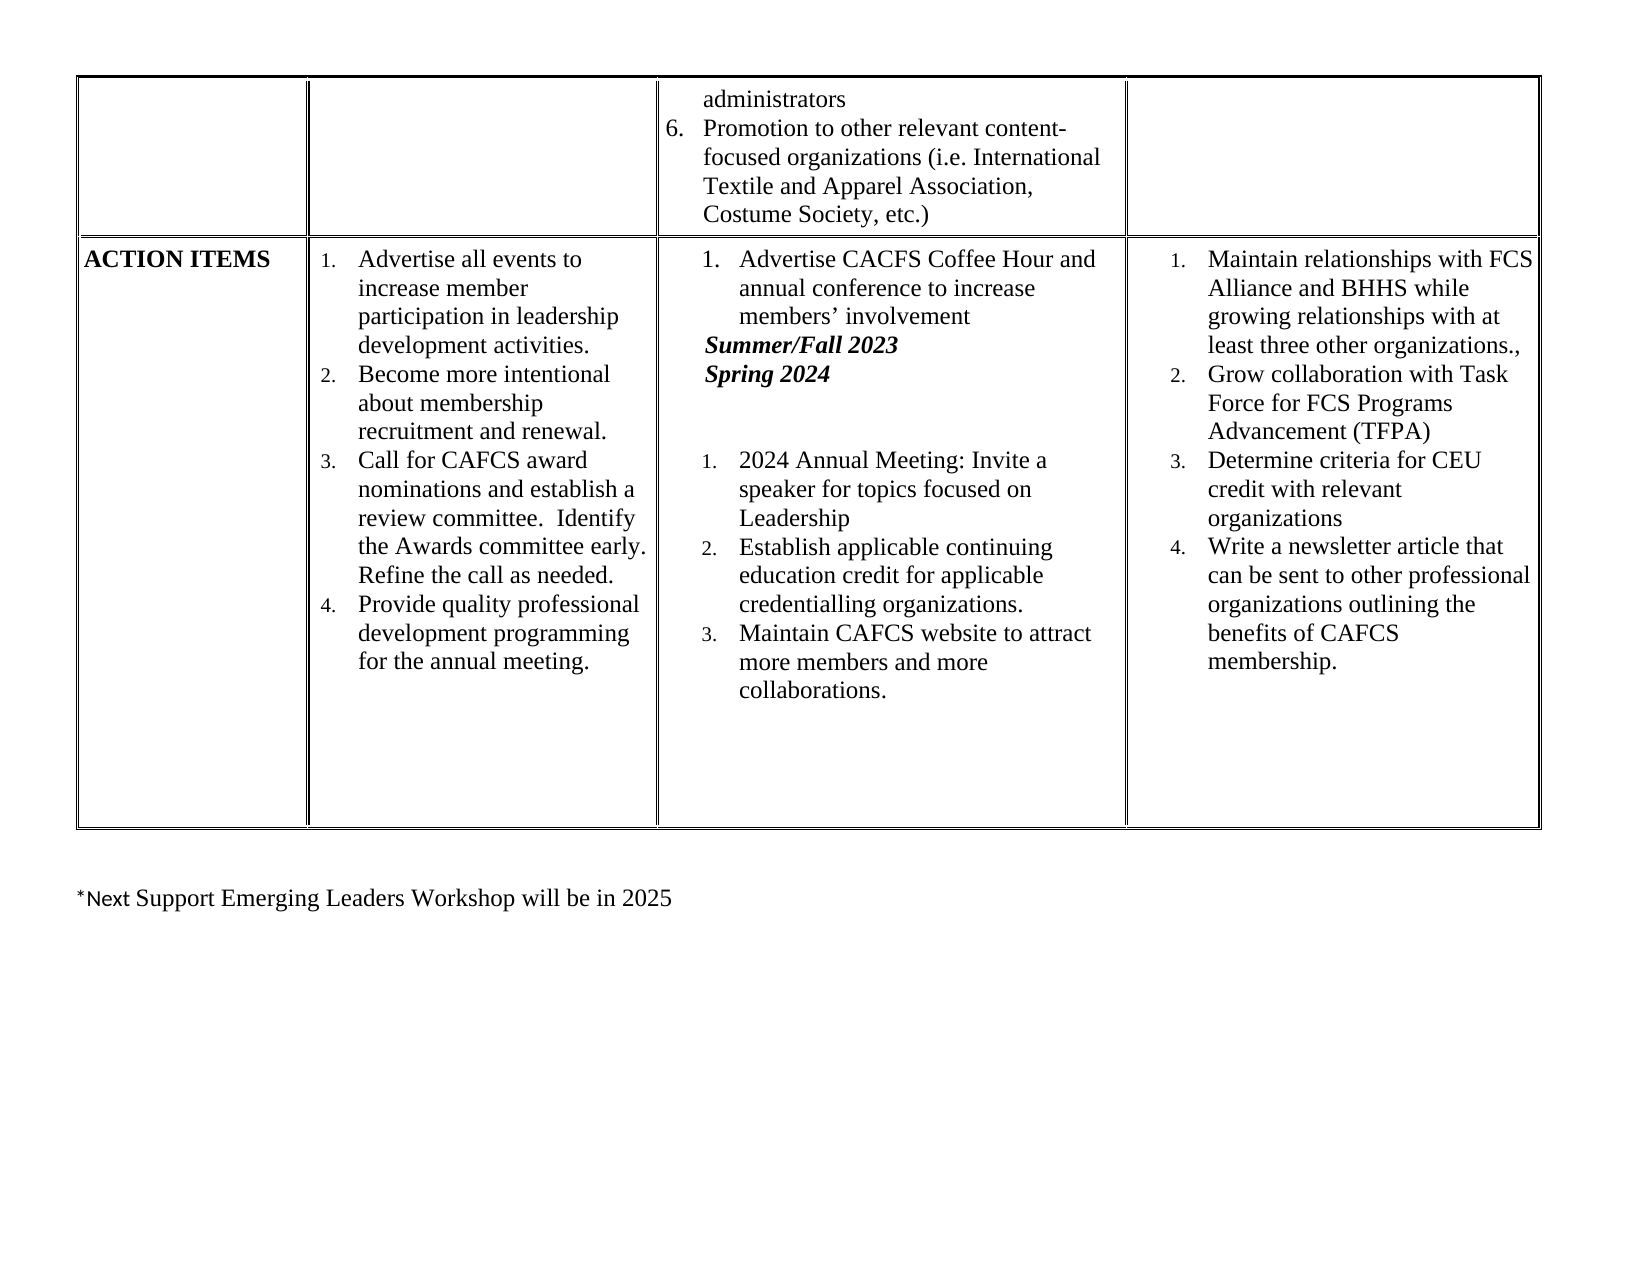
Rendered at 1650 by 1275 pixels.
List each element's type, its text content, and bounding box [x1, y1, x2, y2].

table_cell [1126, 78, 1538, 234]
table_cell Maintain relationships with FCS Alliance and BHHS while growing relationships with at least three other organizations., Grow collaboration with Task Force for FCS Programs Advancement (TFPA) Determine criteria for CEU credit with relevant organizations Write a newsletter article that can be sent to other professional organizations outlining the benefits of CAFCS membership. [1126, 235, 1539, 826]
table_cell Advertise CACFS Coffee Hour and annual conference to increase members’ involvement Summer/Fall 2023 Spring 2024 2024 Annual Meeting: Invite a speaker for topics focused on Leadership Establish applicable continuing education credit for applicable credentialling organizations. Maintain CAFCS website to attract more members and more collaborations. [658, 238, 1126, 826]
table_cell ACTION ITEMS [79, 235, 308, 826]
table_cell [308, 78, 658, 234]
table_cell STRATEGIES [79, 77, 308, 234]
text *Next Support Emerging Leaders Workshop will be in 2025 [75, 883, 1575, 912]
table_cell Advertise all events to increase member participation in leadership development activities. Become more intentional about membership recruitment and renewal. Call for CAFCS award nominations and establish a review committee. Identify the Awards committee early. Refine the call as needed. Provide quality professional development programming for the annual meeting. [308, 238, 658, 826]
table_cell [658, 78, 1126, 234]
